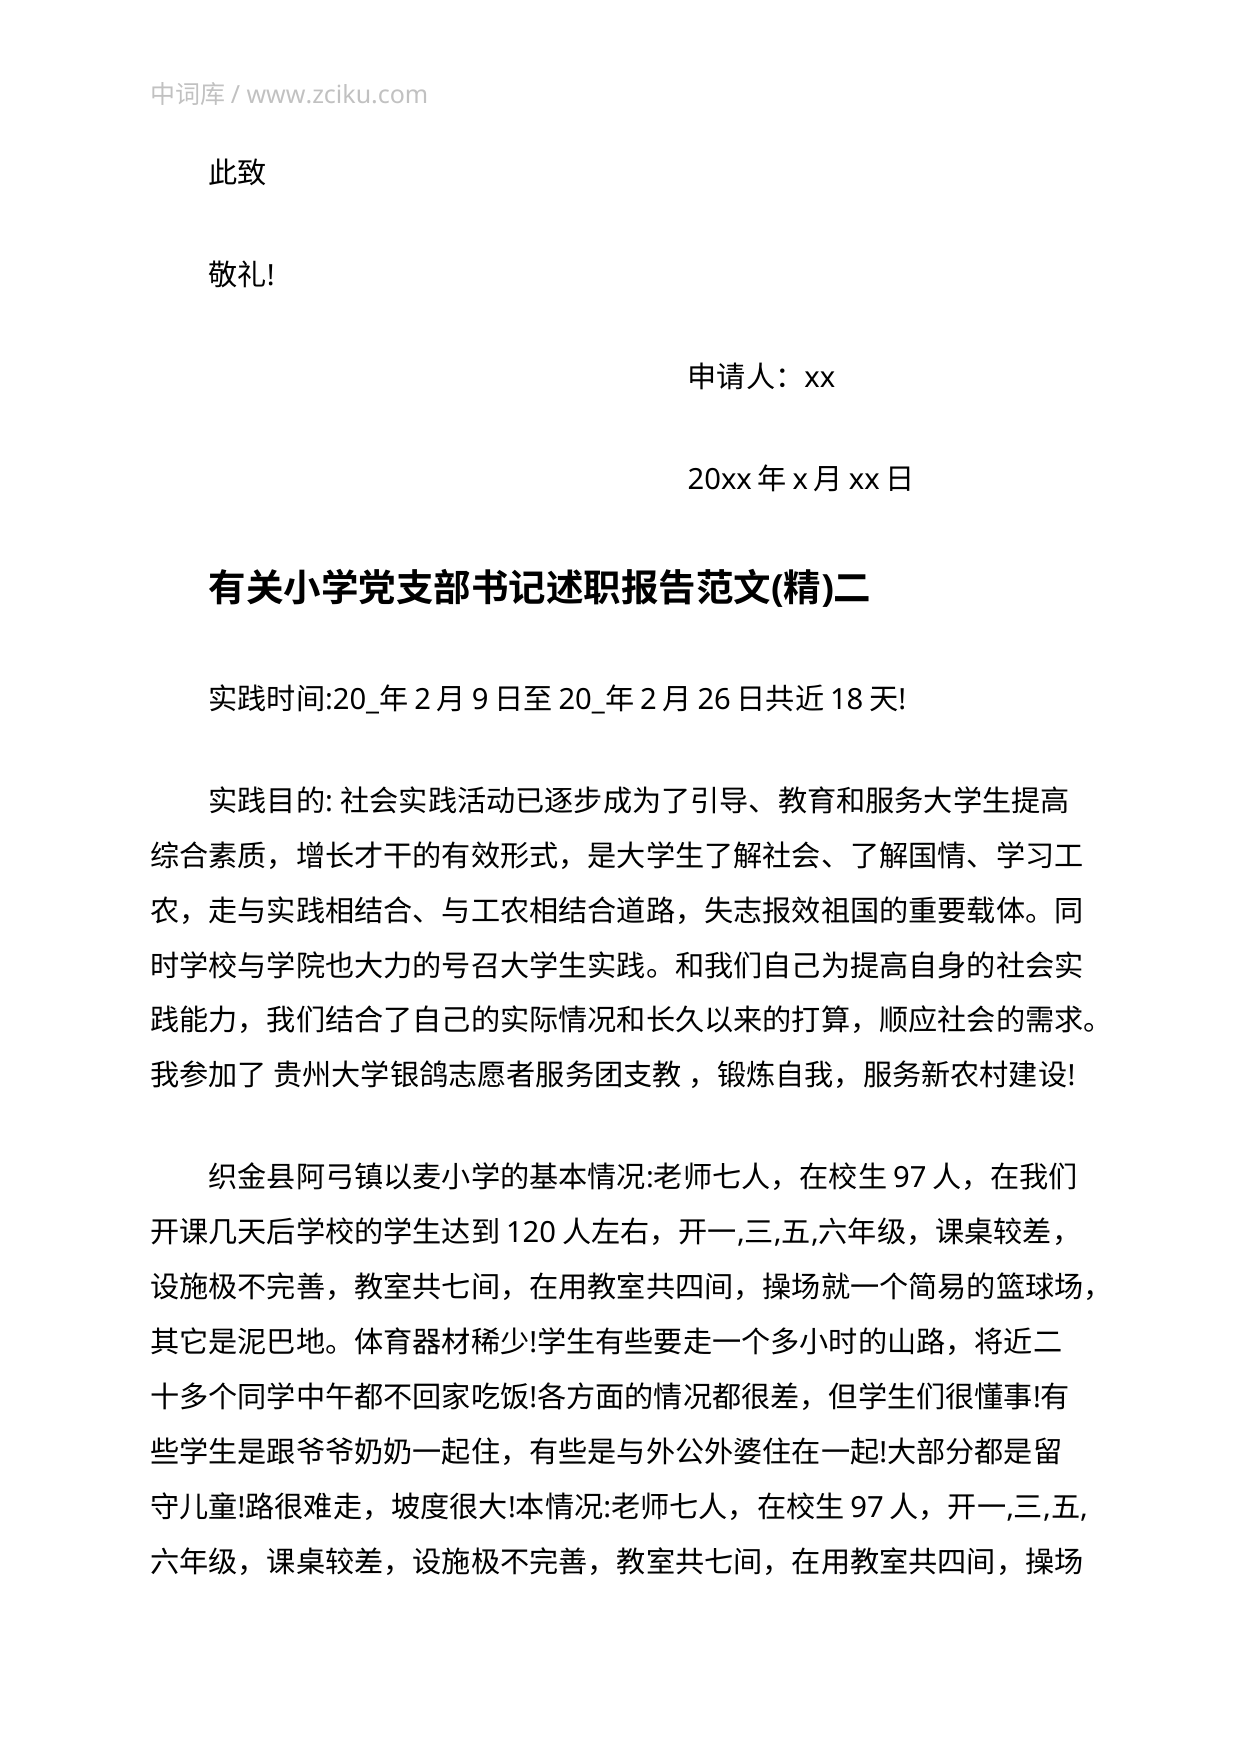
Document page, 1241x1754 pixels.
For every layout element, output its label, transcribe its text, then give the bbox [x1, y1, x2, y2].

text 实践时间:20_年2月9日至20_年2月26日共近18天! [150, 675, 1090, 718]
text 申请人：xx [150, 354, 1090, 396]
text 敬礼! [150, 252, 1090, 294]
text 20xx年x月xx日 [150, 456, 1090, 498]
text 实践目的: 社会实践活动已逐步成为了引导、教育和服务大学生提高综合素质，增长才干的有效形式，是大学生了解社会、了解国情、学习工农，走与实践相结合、与工农相结合道路，失志报效祖国的重要载体。同时学校与学院也大力的号召大学生实践。和我们自己为提高自身的社会实践能力，我们结合了自己的实际情况和长久以来的打算，顺应社会的需求。我参加了 贵州大学银鸽志愿者服务团支教 ，锻炼自我，服务新农村建设! [150, 777, 1090, 1094]
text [150, 1154, 1090, 1581]
text 此致 [150, 150, 1090, 192]
text 有关小学党支部书记述职报告范文(精)二 [150, 558, 1090, 612]
